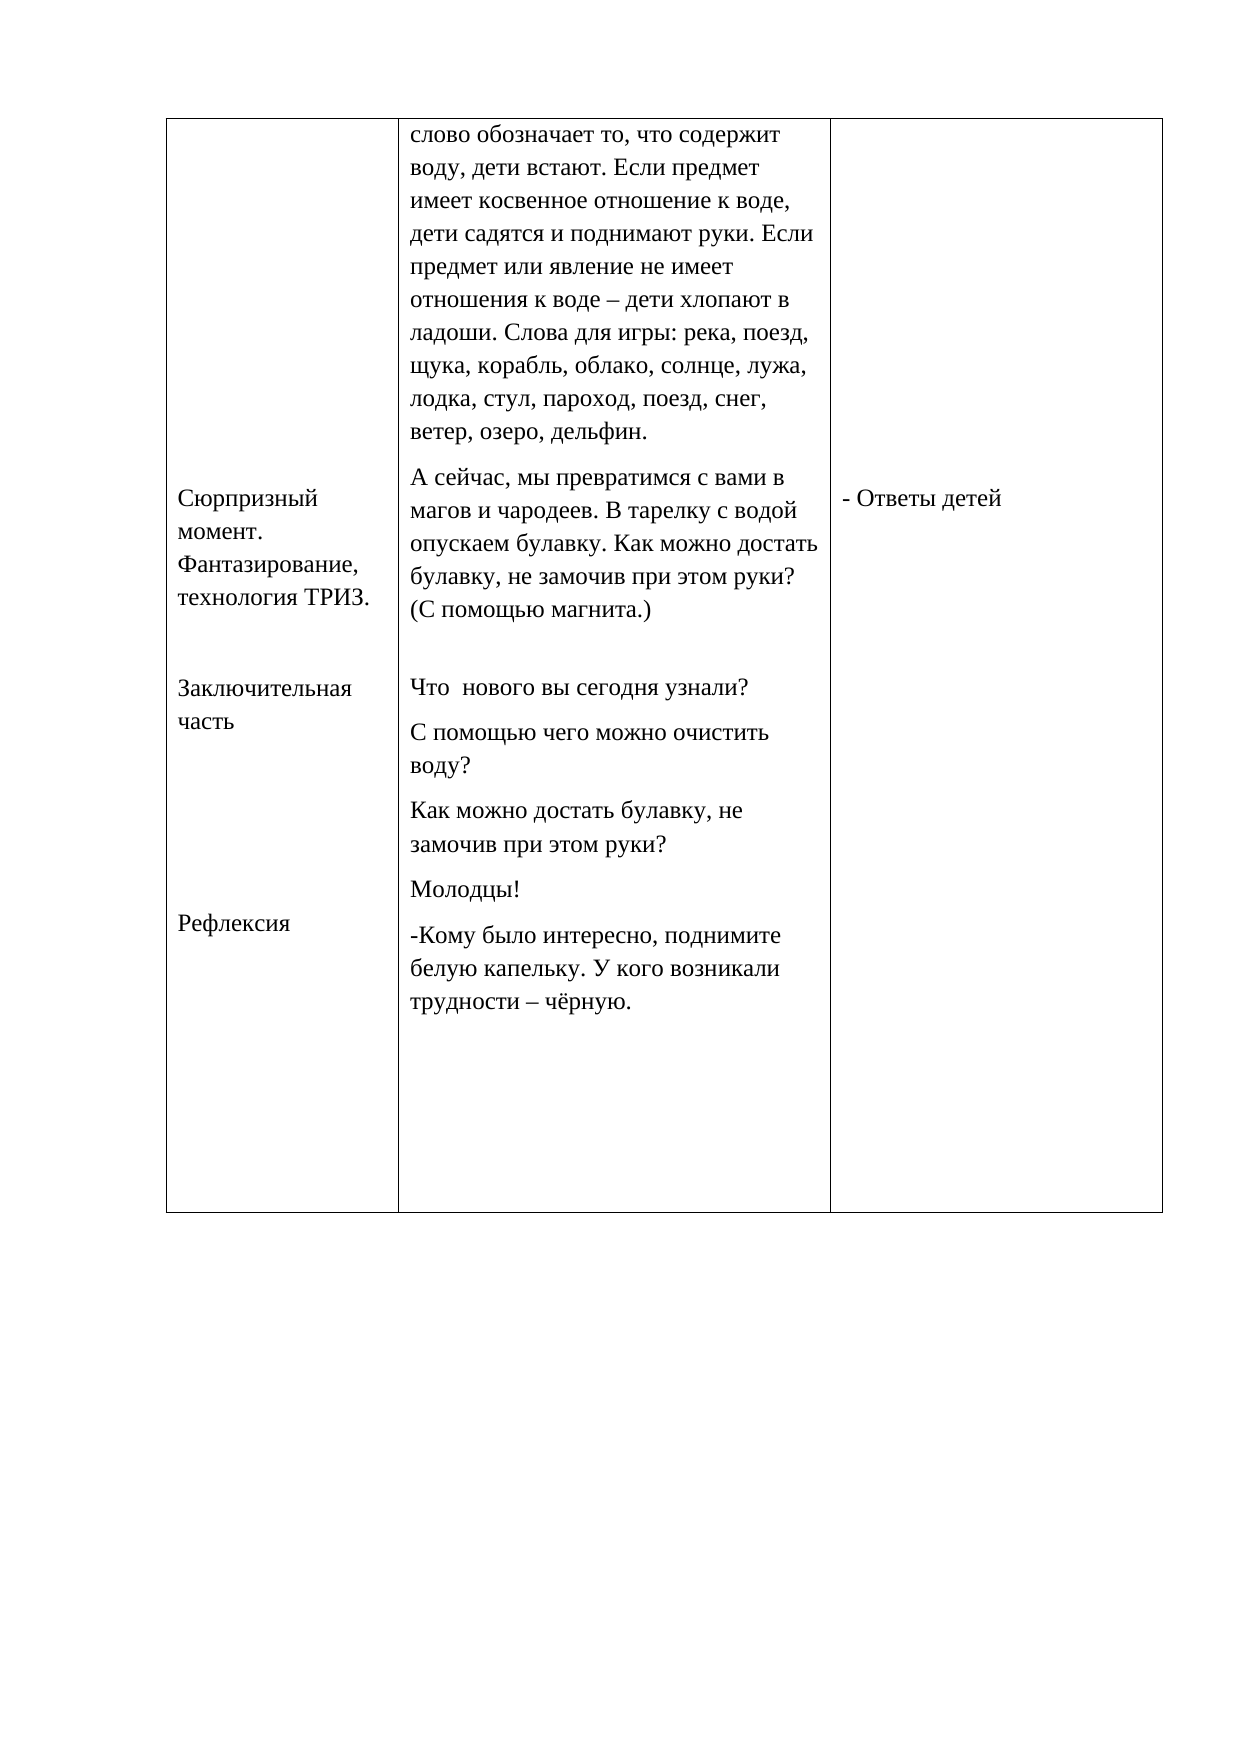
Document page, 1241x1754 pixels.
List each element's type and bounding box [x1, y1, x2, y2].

table_cell [831, 119, 1162, 1212]
table_cell [399, 119, 830, 1212]
table_cell [167, 119, 398, 1212]
